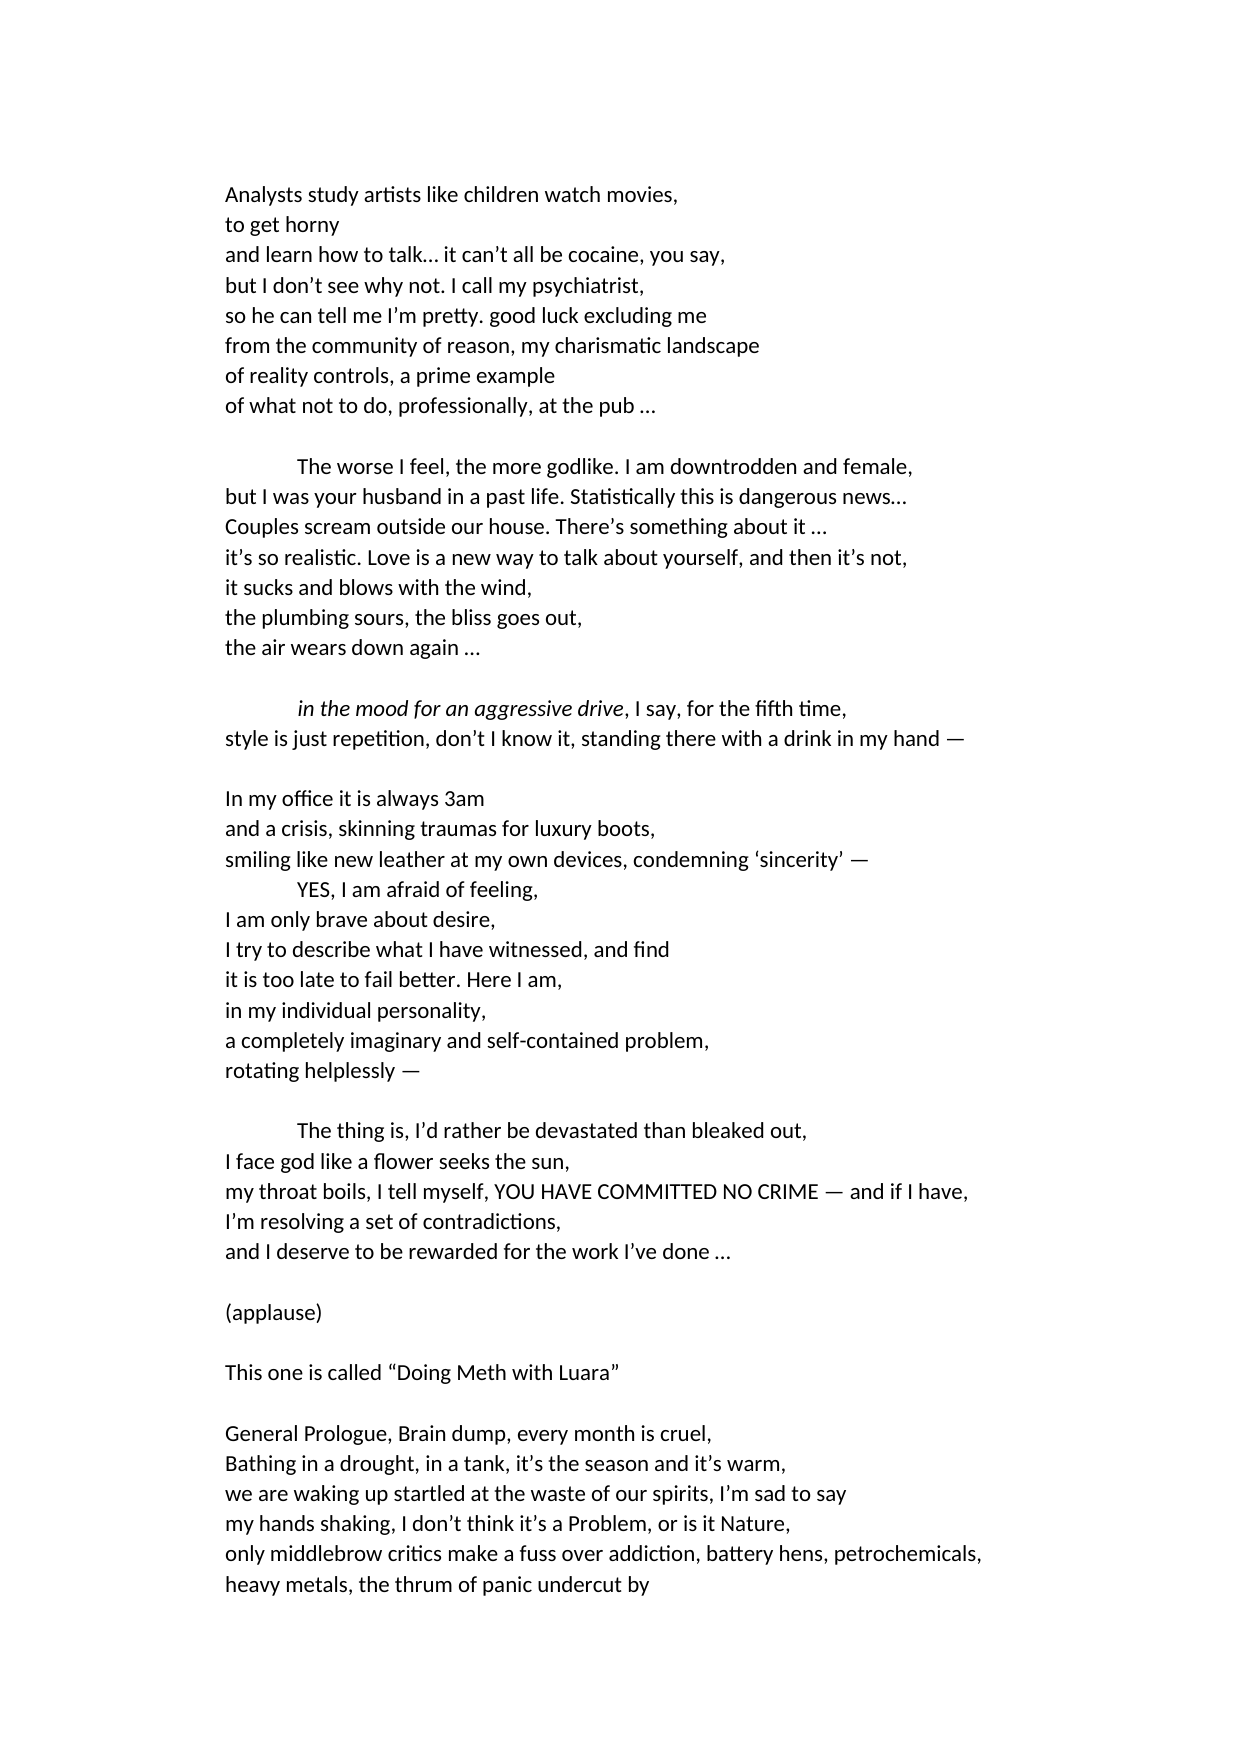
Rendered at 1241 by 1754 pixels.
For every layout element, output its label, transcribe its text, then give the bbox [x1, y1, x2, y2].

text Analysts study artists like children watch movies, to get horny and learn how to talk… it can’t all be cocaine, you say, but I don’t see why not. I call my psychiatrist, so he can tell me I’m pretty. good luck excluding me from the community of reason, my charismatic landscape of reality controls, a prime example of what not to do, professionally, at the pub … [225, 180, 1090, 420]
text The worse I feel, the more godlike. I am downtrodden and female, but I was your husband in a past life. Statistically this is dangerous news… Couples scream outside our house. There’s something about it … it’s so realistic. Love is a new way to talk about yourself, and then it’s not, it sucks and blows with the wind, the plumbing sours, the bliss goes out, the air wears down again … [225, 452, 1090, 692]
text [225, 1419, 1090, 1598]
text in the mood for an aggressive drive, I say, for the fifth time, style is just repetition, don’t I know it, standing there with a drink in my hand — [225, 694, 1090, 752]
text (applause) [225, 1298, 1090, 1326]
text This one is called “Doing Meth with Luara” [225, 1358, 1090, 1386]
text The thing is, I’d rather be devastated than bleaked out, I face god like a flower seeks the sun, my throat boils, I tell myself, YOU HAVE COMMITTED NO CRIME — and if I have, I’m resolving a set of contradictions, and I deserve to be rewarded for the work I’ve done … [225, 1117, 1090, 1266]
text In my office it is always 3am and a crisis, skinning traumas for luxury boots, smiling like new leather at my own devices, condemning ‘sincerity’ — YES, I am afraid of feeling, I am only brave about desire, I try to describe what I have witnessed, and find it is too late to fail better. Here I am, in my individual personality, a completely imaginary and self-contained problem, rotating helplessly — [225, 784, 1090, 1114]
